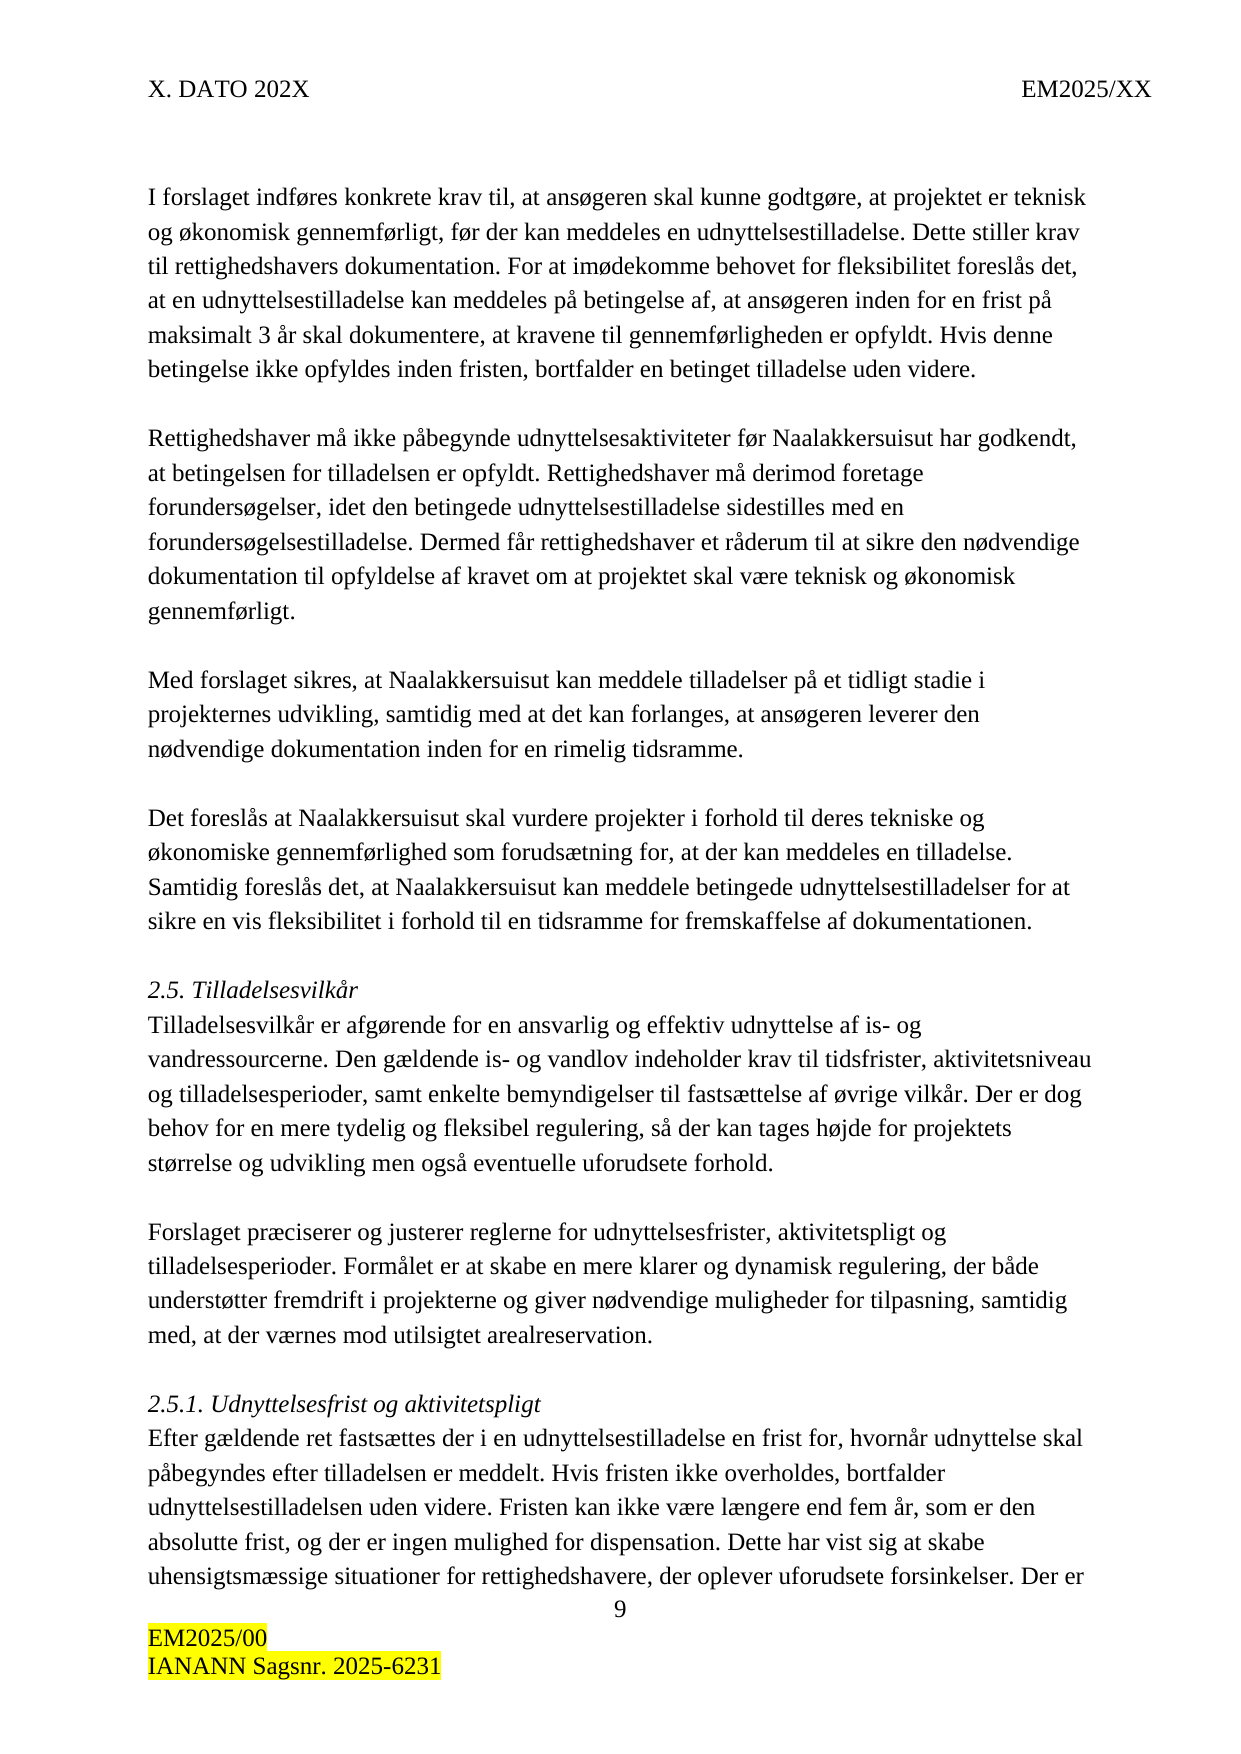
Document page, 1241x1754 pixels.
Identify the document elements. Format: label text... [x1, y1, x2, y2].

text Rettighedshaver må ikke påbegynde udnyttelsesaktiviteter før Naalakkersuisut har godkendt, at betingelsen for tilladelsen er opfyldt. Rettighedshaver må derimod foretage forundersøgelser, idet den betingede udnyttelsestilladelse sidestilles med en forundersøgelsestilladelse. Dermed får rettighedshaver et råderum til at sikre den nødvendige dokumentation til opfyldelse af kravet om at projektet skal være teknisk og økonomisk gennemførligt. [148, 423, 1092, 625]
text Forslaget præciserer og justerer reglerne for udnyttelsesfrister, aktivitetspligt og tilladelsesperioder. Formålet er at skabe en mere klarer og dynamisk regulering, der både understøtter fremdrift i projekterne og giver nødvendige muligheder for tilpasning, samtidig med, at der værnes mod utilsigtet arealreservation. [148, 1217, 1092, 1349]
text Med forslaget sikres, at Naalakkersuisut kan meddele tilladelser på et tidligt stadie i projekternes udvikling, samtidig med at det kan forlanges, at ansøgeren leverer den nødvendige dokumentation inden for en rimelig tidsramme. [148, 665, 1092, 763]
text Tilladelsesvilkår er afgørende for en ansvarlig og effektiv udnyttelse af is- og vandressourcerne. Den gældende is- og vandlov indeholder krav til tidsfrister, aktivitetsniveau og tilladelsesperioder, samt enkelte bemyndigelser til fastsættelse af øvrige vilkår. Der er dog behov for en mere tydelig og fleksibel regulering, så der kan tages højde for projektets størrelse og udvikling men også eventuelle uforudsete forhold. [148, 1010, 1092, 1176]
subtitle 2.5. Tilladelsesvilkår [148, 975, 1092, 1004]
text I forslaget indføres konkrete krav til, at ansøgeren skal kunne godtgøre, at projektet er teknisk og økonomisk gennemførligt, før der kan meddeles en udnyttelsestilladelse. Dette stiller krav til rettighedshavers dokumentation. For at imødekomme behovet for fleksibilitet foreslås det, at en udnyttelsestilladelse kan meddeles på betingelse af, at ansøgeren inden for en frist på maksimalt 3 år skal dokumentere, at kravene til gennemførligheden er opfyldt. Hvis denne betingelse ikke opfyldes inden fristen, bortfalder en betinget tilladelse uden videre. [148, 182, 1092, 383]
subtitle 2.5.1. Udnyttelsesfrist og aktivitetspligt [148, 1389, 1092, 1418]
text Det foreslås at Naalakkersuisut skal vurdere projekter i forhold til deres tekniske og økonomiske gennemførlighed som forudsætning for, at der kan meddeles en tilladelse. Samtidig foreslås det, at Naalakkersuisut kan meddele betingede udnyttelsestilladelser for at sikre en vis fleksibilitet i forhold til en tidsramme for fremskaffelse af dokumentationen. [148, 803, 1092, 935]
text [148, 1423, 1092, 1590]
